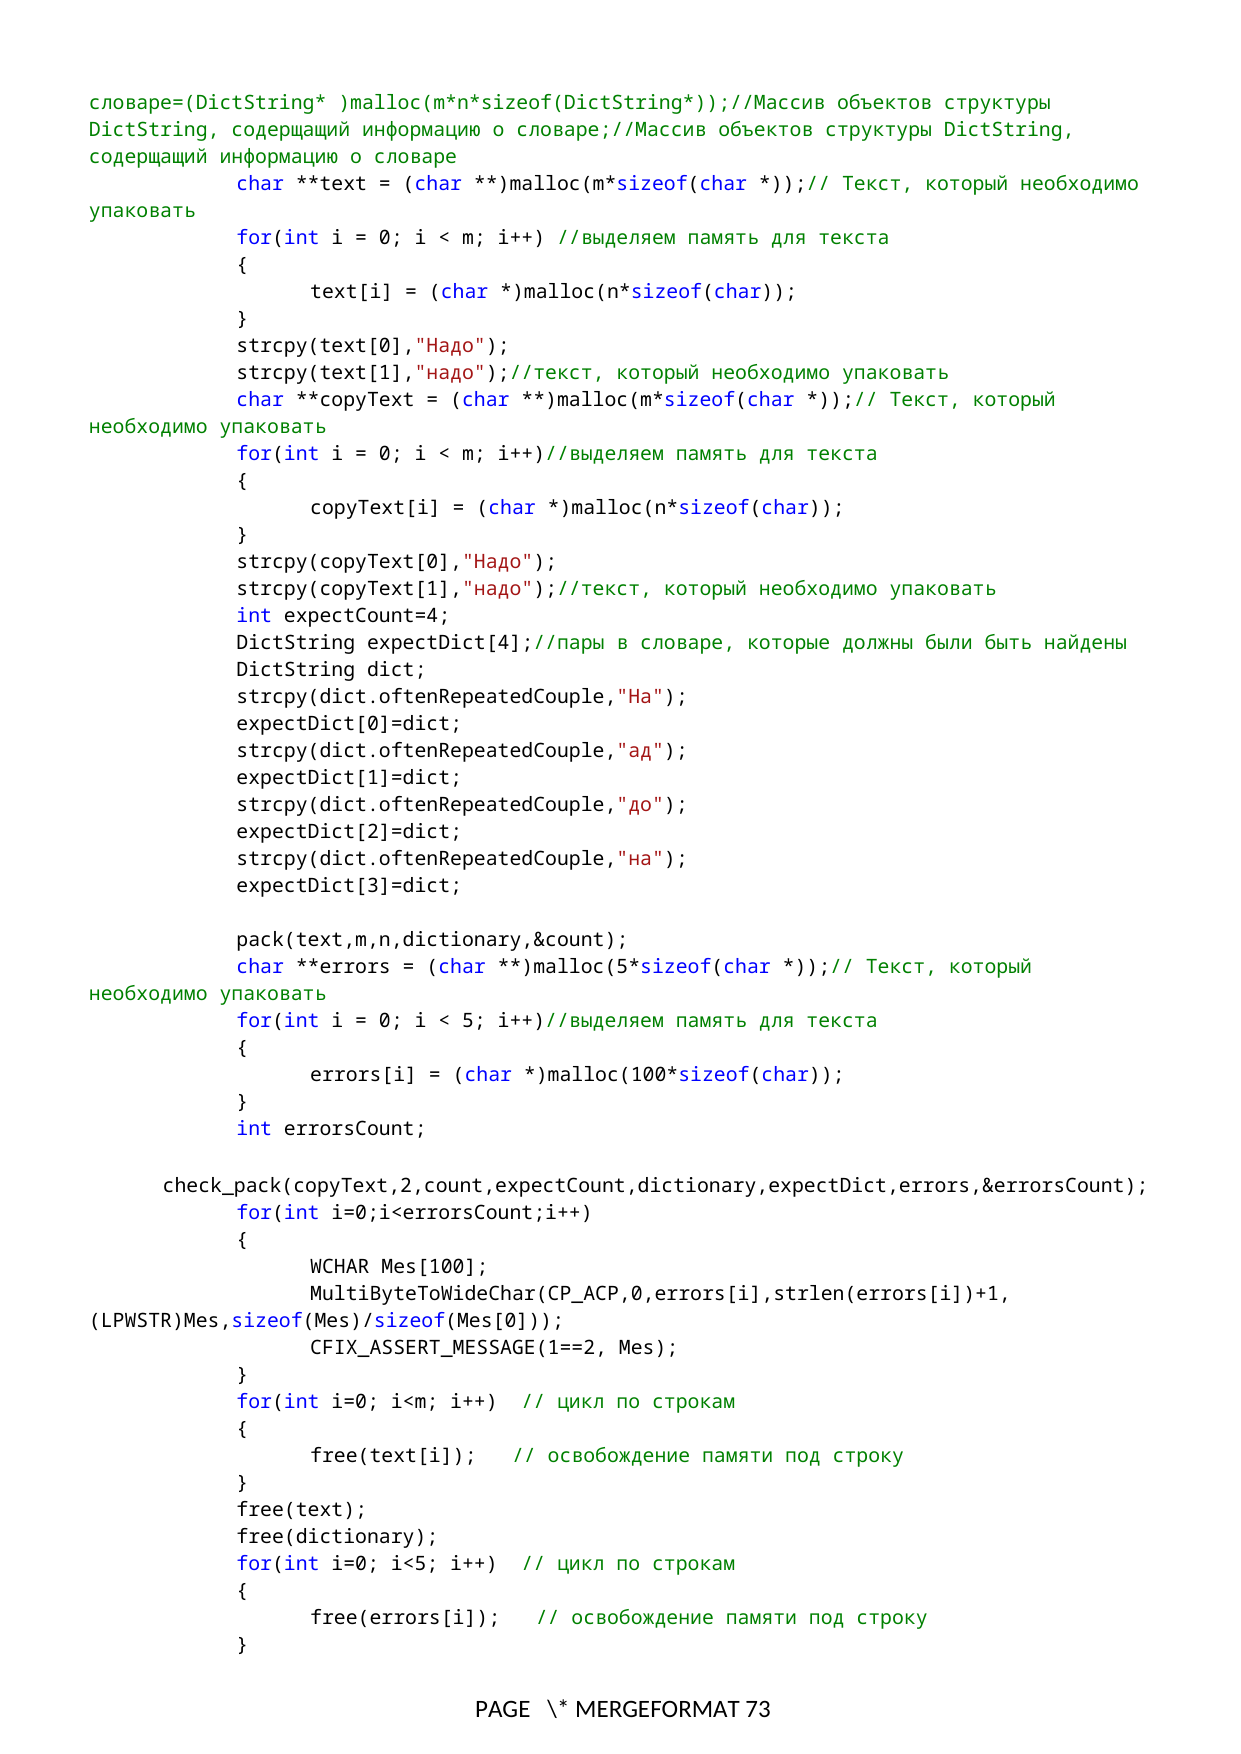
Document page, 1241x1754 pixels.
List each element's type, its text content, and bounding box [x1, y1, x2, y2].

text char **text = (char **)malloc(m*sizeof(char *));// Текст, который необходимо упаковать [89, 169, 1152, 223]
text int errorsCount; [89, 1114, 1152, 1141]
text DictString dict; [89, 655, 1152, 682]
text { [89, 1225, 1152, 1252]
text copyText[i] = (char *)malloc(n*sizeof(char)); [89, 493, 1152, 520]
text free(errors[i]); // освобождение памяти под строку [89, 1603, 1152, 1630]
text pack(text,m,n,dictionary,&count); [89, 925, 1152, 952]
text for(int i = 0; i < m; i++)//выделяем память для текста [89, 439, 1152, 466]
text } [89, 1468, 1152, 1495]
text strcpy(text[0],"Надо"); [89, 331, 1152, 358]
text for(int i = 0; i < m; i++) //выделяем память для текста [89, 223, 1152, 251]
text for(int i=0; i<5; i++) // цикл по строкам [89, 1549, 1152, 1576]
text } [89, 1360, 1152, 1387]
text { [89, 1414, 1152, 1441]
text DictString expectDict[4];//пары в словаре, которые должны были быть найдены [89, 628, 1152, 655]
text for(int i=0;i<errorsCount;i++) [89, 1198, 1152, 1225]
text { [89, 466, 1152, 493]
text } [89, 520, 1152, 547]
text expectDict[2]=dict; [89, 817, 1152, 844]
text for(int i=0; i<m; i++) // цикл по строкам [89, 1387, 1152, 1414]
text } [89, 1630, 1152, 1657]
text strcpy(text[1],"надо");//текст, который необходимо упаковать [89, 358, 1152, 385]
text free(text); [89, 1495, 1152, 1522]
text expectDict[1]=dict; [89, 763, 1152, 790]
text char **errors = (char **)malloc(5*sizeof(char *));// Текст, который необходимо упаковать [89, 952, 1152, 1006]
text { [89, 1576, 1152, 1603]
text strcpy(copyText[1],"надо");//текст, который необходимо упаковать [89, 574, 1152, 601]
text } [89, 304, 1152, 331]
text text[i] = (char *)malloc(n*sizeof(char)); [89, 277, 1152, 304]
text } [89, 1087, 1152, 1114]
text errors[i] = (char *)malloc(100*sizeof(char)); [89, 1060, 1152, 1087]
text strcpy(dict.oftenRepeatedCouple,"ад"); [89, 736, 1152, 763]
text strcpy(copyText[0],"Надо"); [89, 547, 1152, 574]
text free(dictionary); [89, 1522, 1152, 1549]
text int expectCount=4; [89, 601, 1152, 628]
text { [89, 1033, 1152, 1060]
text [89, 89, 1152, 169]
text char **copyText = (char **)malloc(m*sizeof(char *));// Текст, который необходимо упаковать [89, 385, 1152, 439]
text expectDict[3]=dict; [89, 871, 1152, 898]
text for(int i = 0; i < 5; i++)//выделяем память для текста [89, 1006, 1152, 1033]
text { [89, 251, 1152, 277]
text expectDict[0]=dict; [89, 709, 1152, 736]
text CFIX_ASSERT_MESSAGE(1==2, Mes); [89, 1333, 1152, 1360]
text strcpy(dict.oftenRepeatedCouple,"На"); [89, 682, 1152, 709]
text WCHAR Mes[100]; [89, 1252, 1152, 1279]
text MultiByteToWideChar(CP_ACP,0,errors[i],strlen(errors[i])+1,(LPWSTR)Mes,sizeof(Mes)/sizeof(Mes[0])); [89, 1279, 1152, 1333]
text strcpy(dict.oftenRepeatedCouple,"на"); [89, 844, 1152, 871]
text check_pack(copyText,2,count,expectCount,dictionary,expectDict,errors,&errorsCount); [89, 1141, 1152, 1198]
text free(text[i]); // освобождение памяти под строку [89, 1441, 1152, 1468]
text strcpy(dict.oftenRepeatedCouple,"до"); [89, 790, 1152, 817]
